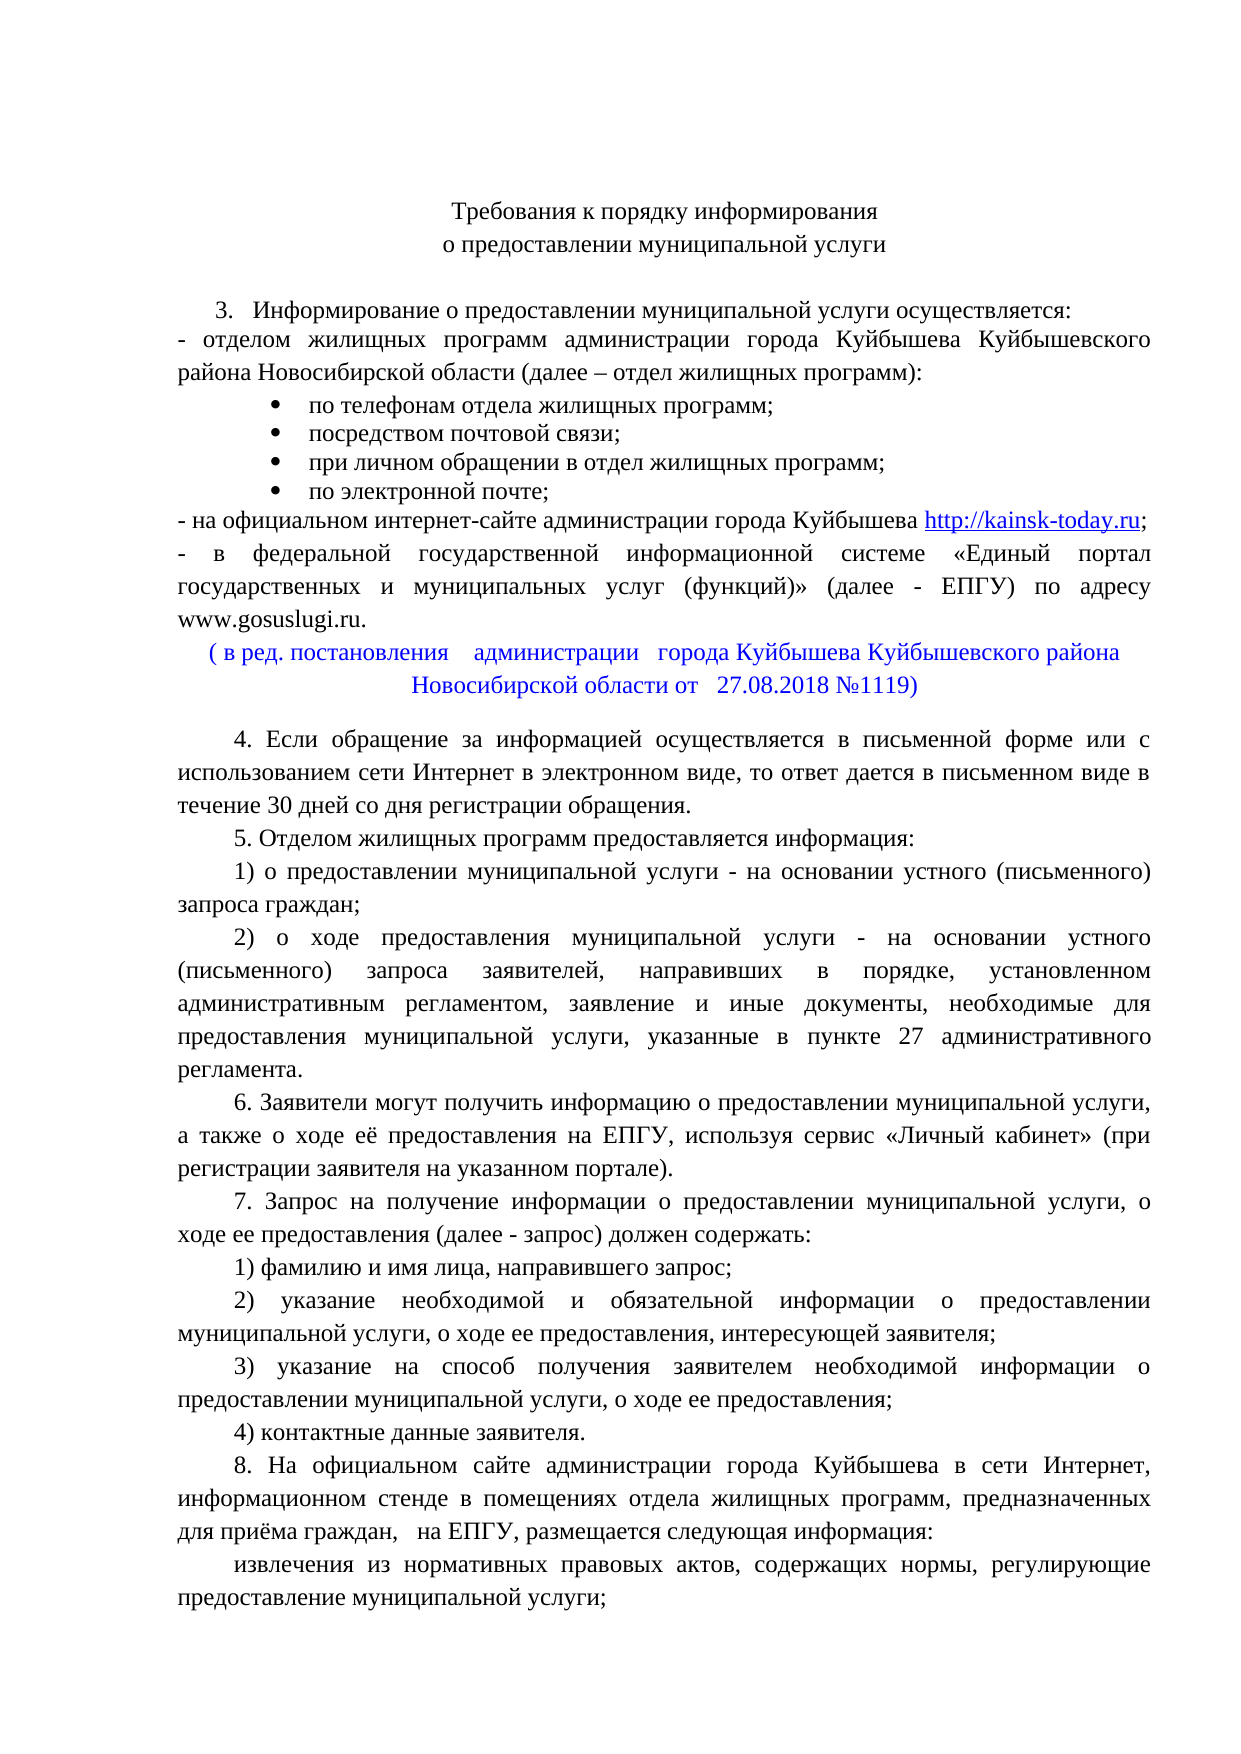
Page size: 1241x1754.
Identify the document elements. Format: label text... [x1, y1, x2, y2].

list по телефонам отдела жилищных программ; [271, 390, 1152, 418]
text 7. Запрос на получение информации о предоставлении муниципальной услуги, о ходе ее предоставления (далее - запрос) должен содержать: [177, 1186, 1152, 1248]
text извлечения из нормативных правовых актов, содержащих нормы, регулирующие предоставление муниципальной услуги; [177, 1549, 1152, 1611]
list посредством почтовой связи; [271, 418, 1152, 447]
text - отделом жилищных программ администрации города Куйбышева Куйбышевского района Новосибирской области (далее – отдел жилищных программ): [177, 324, 1152, 386]
text 2) указание необходимой и обязательной информации о предоставлении муниципальной услуги, о ходе ее предоставления, интересующей заявителя; [177, 1285, 1152, 1347]
text 3) указание на способ получения заявителем необходимой информации о предоставлении муниципальной услуги, о ходе ее предоставления; [177, 1351, 1152, 1413]
text 4. Если обращение за информацией осуществляется в письменной форме или с использованием сети Интернет в электронном виде, то ответ дается в письменном виде в течение 30 дней со дня регистрации обращения. [177, 724, 1152, 818]
list при личном обращении в отдел жилищных программ; [271, 447, 1152, 476]
text ( в ред. постановления администрации города Куйбышева Куйбышевского района Новосибирской области от 27.08.2018 №1119) [177, 637, 1152, 699]
text 6. Заявители могут получить информацию о предоставлении муниципальной услуги, а также о ходе её предоставления на ЕПГУ, используя сервис «Личный кабинет» (при регистрации заявителя на указанном портале). [177, 1087, 1152, 1182]
text 2) о ходе предоставления муниципальной услуги - на основании устного (письменного) запроса заявителей, направивших в порядке, установленном административным регламентом, заявление и иные документы, необходимые для предоставления муниципальной услуги, указанные в пункте 27 административного регламента. [177, 922, 1152, 1083]
text - на официальном интернет-сайте администрации города Куйбышева http://kainsk-today.ru; [177, 505, 1152, 533]
text Требования к порядку информирования [177, 196, 1152, 225]
list Информирование о предоставлении муниципальной услуги осуществляется: [215, 295, 1152, 324]
text о предоставлении муниципальной услуги [177, 229, 1152, 258]
text 4) контактные данные заявителя. [177, 1417, 1152, 1446]
text 1) фамилию и имя лица, направившего запрос; [177, 1252, 1152, 1281]
text 8. На официальном сайте администрации города Куйбышева в сети Интернет, информационном стенде в помещениях отдела жилищных программ, предназначенных для приёма граждан, на ЕПГУ, размещается следующая информация: [177, 1450, 1152, 1545]
text 5. Отделом жилищных программ предоставляется информация: [177, 823, 1152, 852]
text 1) о предоставлении муниципальной услуги - на основании устного (письменного) запроса граждан; [177, 856, 1152, 918]
list по электронной почте; [271, 476, 1152, 505]
text - в федеральной государственной информационной системе «Единый портал государственных и муниципальных услуг (функций)» (далее - ЕПГУ) по адресу www.gosuslugi.ru. [177, 538, 1152, 633]
